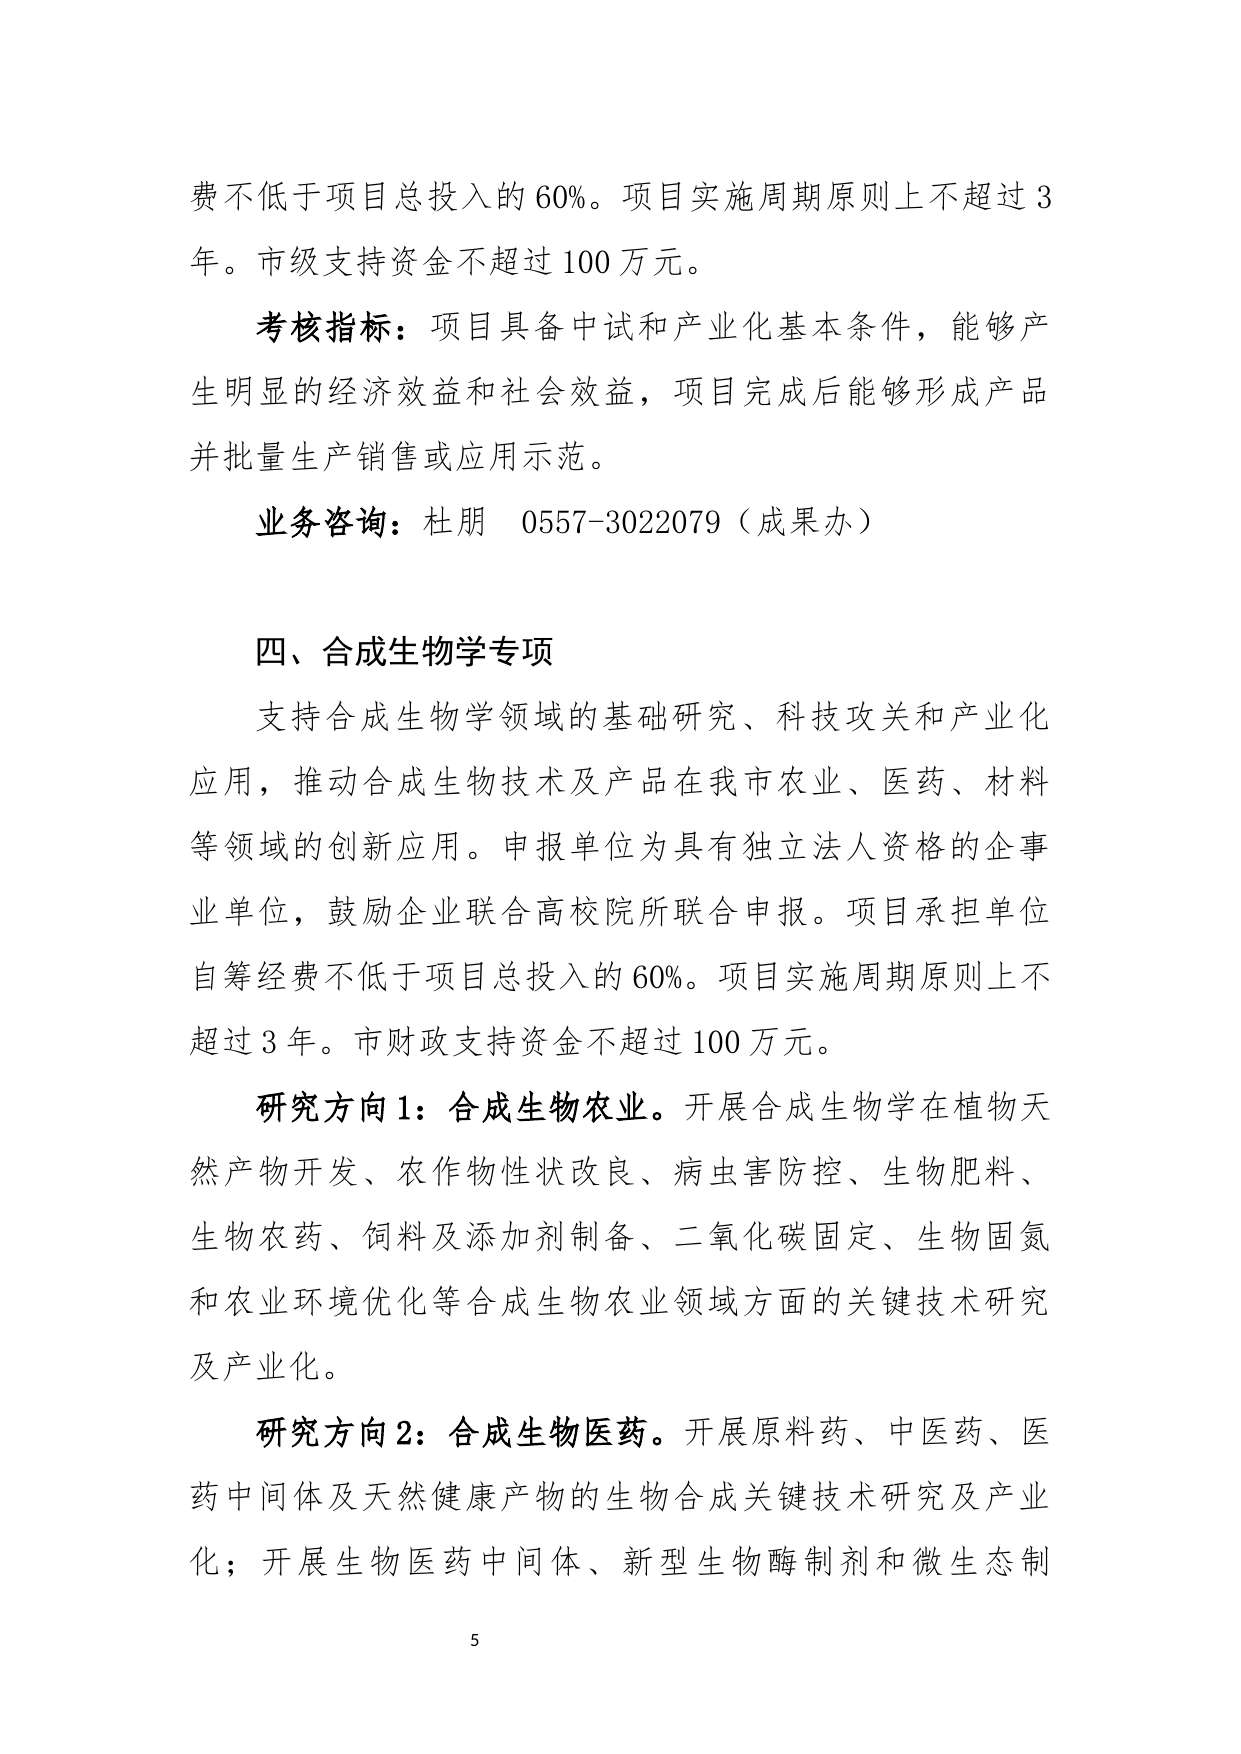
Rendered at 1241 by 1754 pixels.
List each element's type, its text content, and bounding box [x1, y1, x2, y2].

text 四、合成生物学专项 [187, 617, 1053, 682]
text 业务咨询：杜朋 0557-3022079（成果办） [187, 487, 1053, 552]
text 研究方向1：合成生物农业。开展合成生物学在植物天然产物开发、农作物性状改良、病虫害防控、生物肥料、生物农药、饲料及添加剂制备、二氧化碳固定、生物固氮和农业环境优化等合成生物农业领域方面的关键技术研究及产业化。 [187, 1072, 1053, 1397]
text 支持合成生物学领域的基础研究、科技攻关和产业化应用，推动合成生物技术及产品在我市农业、医药、材料等领域的创新应用。申报单位为具有独立法人资格的企事业单位，鼓励企业联合高校院所联合申报。项目承担单位自筹经费不低于项目总投入的60%。项目实施周期原则上不超过3年。市财政支持资金不超过100万元。 [187, 682, 1053, 1072]
text 考核指标：项目具备中试和产业化基本条件，能够产生明显的经济效益和社会效益，项目完成后能够形成产品并批量生产销售或应用示范。 [187, 292, 1053, 487]
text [187, 1397, 1053, 1592]
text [187, 162, 1053, 292]
